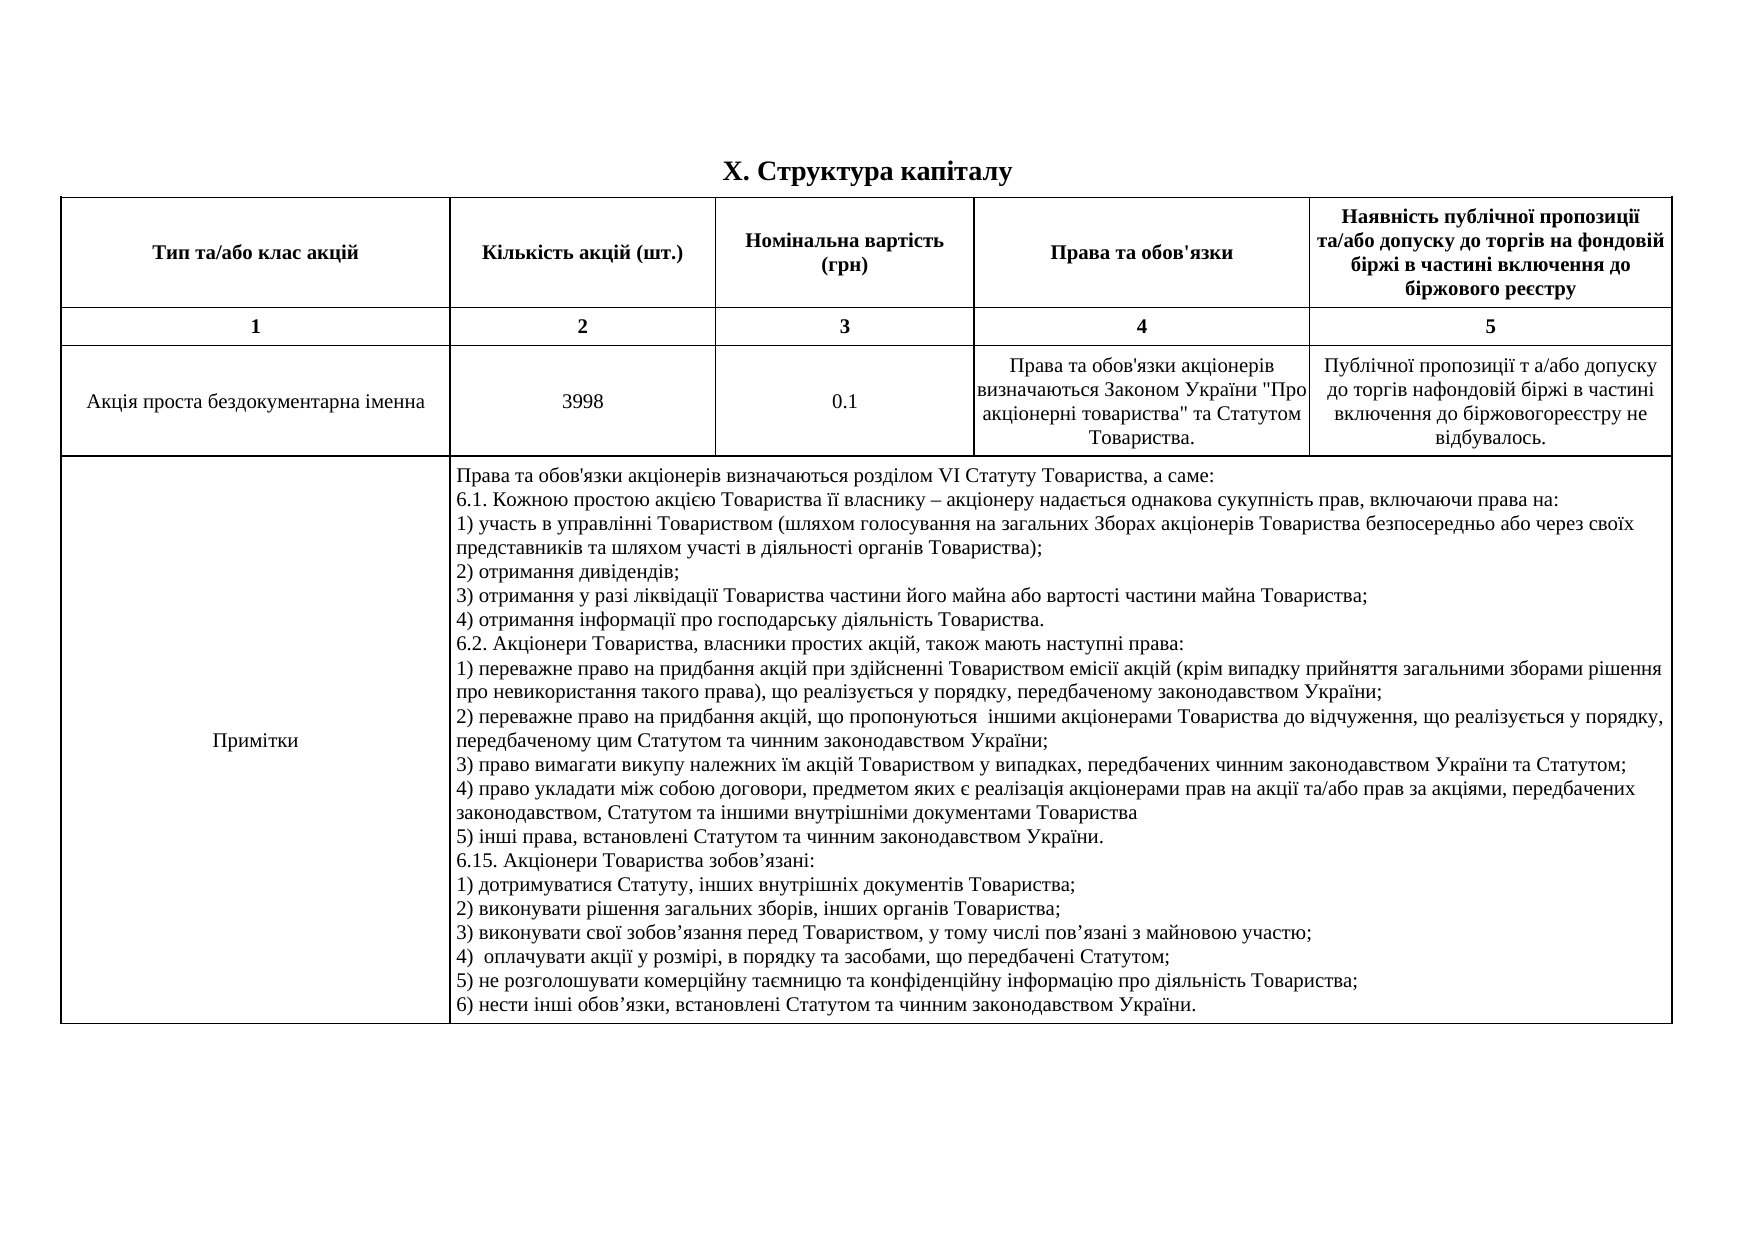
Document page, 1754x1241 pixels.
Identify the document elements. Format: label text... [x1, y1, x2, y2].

table_header Тип та/або клас акцій [62, 198, 449, 307]
table_cell 2 [451, 308, 715, 345]
table_header Права та обов'язки [975, 198, 1309, 307]
table_header Наявність публічної пропозиції та/або допуску до торгів на фондовій біржі в частині включення до біржового реєстру [1310, 198, 1671, 307]
table_cell 3 [716, 308, 973, 345]
table_cell 4 [975, 308, 1309, 345]
table_cell Публічної пропозиції т а/або допуску до торгів нафондовій біржі в частині включення до біржовогореєстру не відбувалось. [1310, 346, 1671, 455]
table_cell 1 [62, 308, 449, 345]
table_cell 0.1 [716, 346, 973, 455]
table_cell Примітки [62, 457, 449, 1023]
table_cell Права та обов'язки акціонерів визначаються Законом України "Про акціонерні товариства" та Статутом Товариства. [975, 346, 1309, 455]
table_cell 5 [1310, 308, 1671, 345]
table_header Номінальна вартість (грн) [716, 198, 973, 307]
table_cell Права та обов'язки акціонерів визначаються розділом VI Статуту Товариства, а саме: 6.1. Кожною простою акцією Товариства її власнику – акціонеру надається однакова сукупність прав, включаючи права на: 1) участь в управлінні Товариством (шляхом голосування на загальних Зборах акціонерів Товариства безпосередньо або через своїх представників та шляхом участі в діяльності органів Товариства); 2) отримання дивідендів; 3) отримання у разі ліквідації Товариства частини його майна або вартості частини майна Товариства; 4) отримання інформації про господарську діяльність Товариства. 6.2. Акціонери Товариства, власники простих акцій, також мають наступні права: 1) переважне право на придбання акцій при здійсненні Товариством емісії акцій (крім випадку прийняття загальними зборами рішення про невикористання такого права), що реалізується у порядку, передбаченому законодавством України; 2) переважне право на придбання акцій, що пропонуються іншими акціонерами Товариства до відчуження, що реалізується у порядку, передбаченому цим Статутом та чинним законодавством України; 3) право вимагати викупу належних їм акцій Товариством у випадках, передбачених чинним законодавством України та Статутом; 4) право укладати між собою договори, предметом яких є реалізація акціонерами прав на акції та/або прав за акціями, передбачених законодавством, Статутом та іншими внутрішніми документами Товариства 5) інші права, встановлені Статутом та чинним законодавством України. 6.15. Акціонери Товариства зобов’язані: 1) дотримуватися Статуту, інших внутрішніх документів Товариства; 2) виконувати рішення загальних зборів, інших органів Товариства; 3) виконувати свої зобов’язання перед Товариством, у тому числі пов’язані з майновою участю; 4) оплачувати акції у розмірі, в порядку та засобами, що передбачені Статутом; 5) не розголошувати комерційну таємницю та конфіденційну інформацію про діяльність Товариства; 6) нести інші обов’язки, встановлені Статутом та чинним законодавством України. [451, 457, 1671, 1023]
table_cell 3998 [451, 346, 715, 455]
table_header X. Структура капіталу [61, 148, 1674, 196]
table_cell Акція проста бездокументарна іменна [62, 346, 449, 455]
table_header Кількість акцій (шт.) [451, 198, 715, 307]
